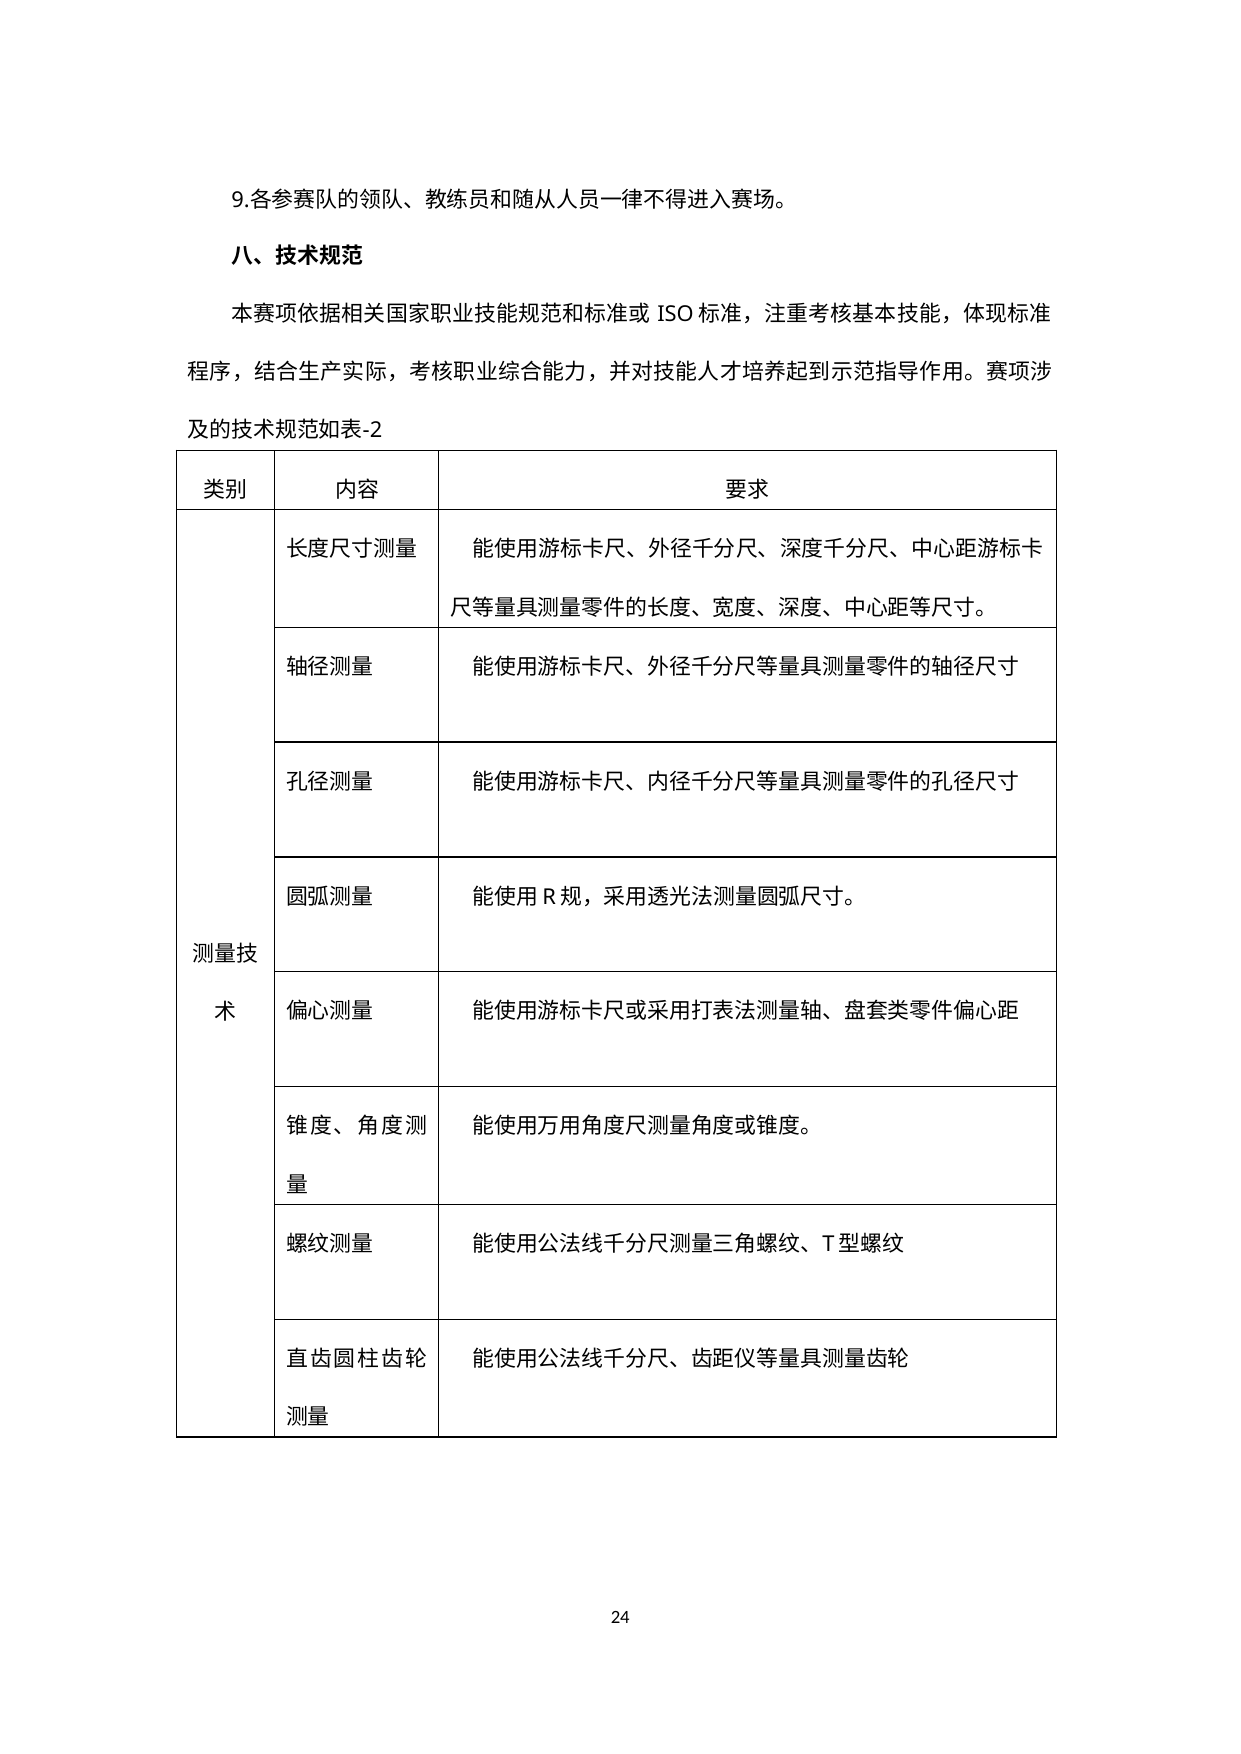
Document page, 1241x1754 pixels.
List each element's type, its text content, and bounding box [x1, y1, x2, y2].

table_cell 能使用游标卡尺或采用打表法测量轴、盘套类零件偏心距 [439, 972, 1056, 1086]
table_cell 直齿圆柱齿轮测量 [275, 1320, 438, 1436]
table_cell 能使用游标卡尺、外径千分尺等量具测量零件的轴径尺寸 [439, 628, 1056, 741]
table_cell 能使用R规，采用透光法测量圆弧尺寸。 [439, 858, 1056, 971]
table_cell 能使用公法线千分尺、齿距仪等量具测量齿轮 [439, 1320, 1056, 1436]
text 八、技术规范 [187, 218, 1053, 274]
table_cell 能使用游标卡尺、外径千分尺、深度千分尺、中心距游标卡尺等量具测量零件的长度、宽度、深度、中心距等尺寸。 [439, 510, 1056, 627]
text 本赛项依据相关国家职业技能规范和标准或ISO标准，注重考核基本技能，体现标准程序，结合生产实际，考核职业综合能力，并对技能人才培养起到示范指导作用。赛项涉及的技术规范如表-2 [187, 274, 1053, 449]
table_cell 圆弧测量 [275, 858, 438, 971]
table_cell 锥度、角度测量 [275, 1087, 438, 1204]
table_cell 螺纹测量 [275, 1205, 438, 1319]
table_cell 偏心测量 [275, 972, 438, 1086]
table_cell 长度尺寸测量 [275, 510, 438, 627]
table_cell 能使用公法线千分尺测量三角螺纹、T型螺纹 [439, 1205, 1056, 1319]
table_cell 测量技术 [177, 510, 274, 1436]
table_cell 轴径测量 [275, 628, 438, 741]
table_cell 能使用万用角度尺测量角度或锥度。 [439, 1087, 1056, 1204]
text 9.各参赛队的领队、教练员和随从人员一律不得进入赛场。 [187, 162, 1053, 218]
table_cell 孔径测量 [275, 743, 438, 856]
table_header 要求 [439, 451, 1056, 509]
table_cell 能使用游标卡尺、内径千分尺等量具测量零件的孔径尺寸 [439, 743, 1056, 856]
table_header 类别 [177, 451, 274, 509]
table_header 内容 [275, 451, 438, 509]
